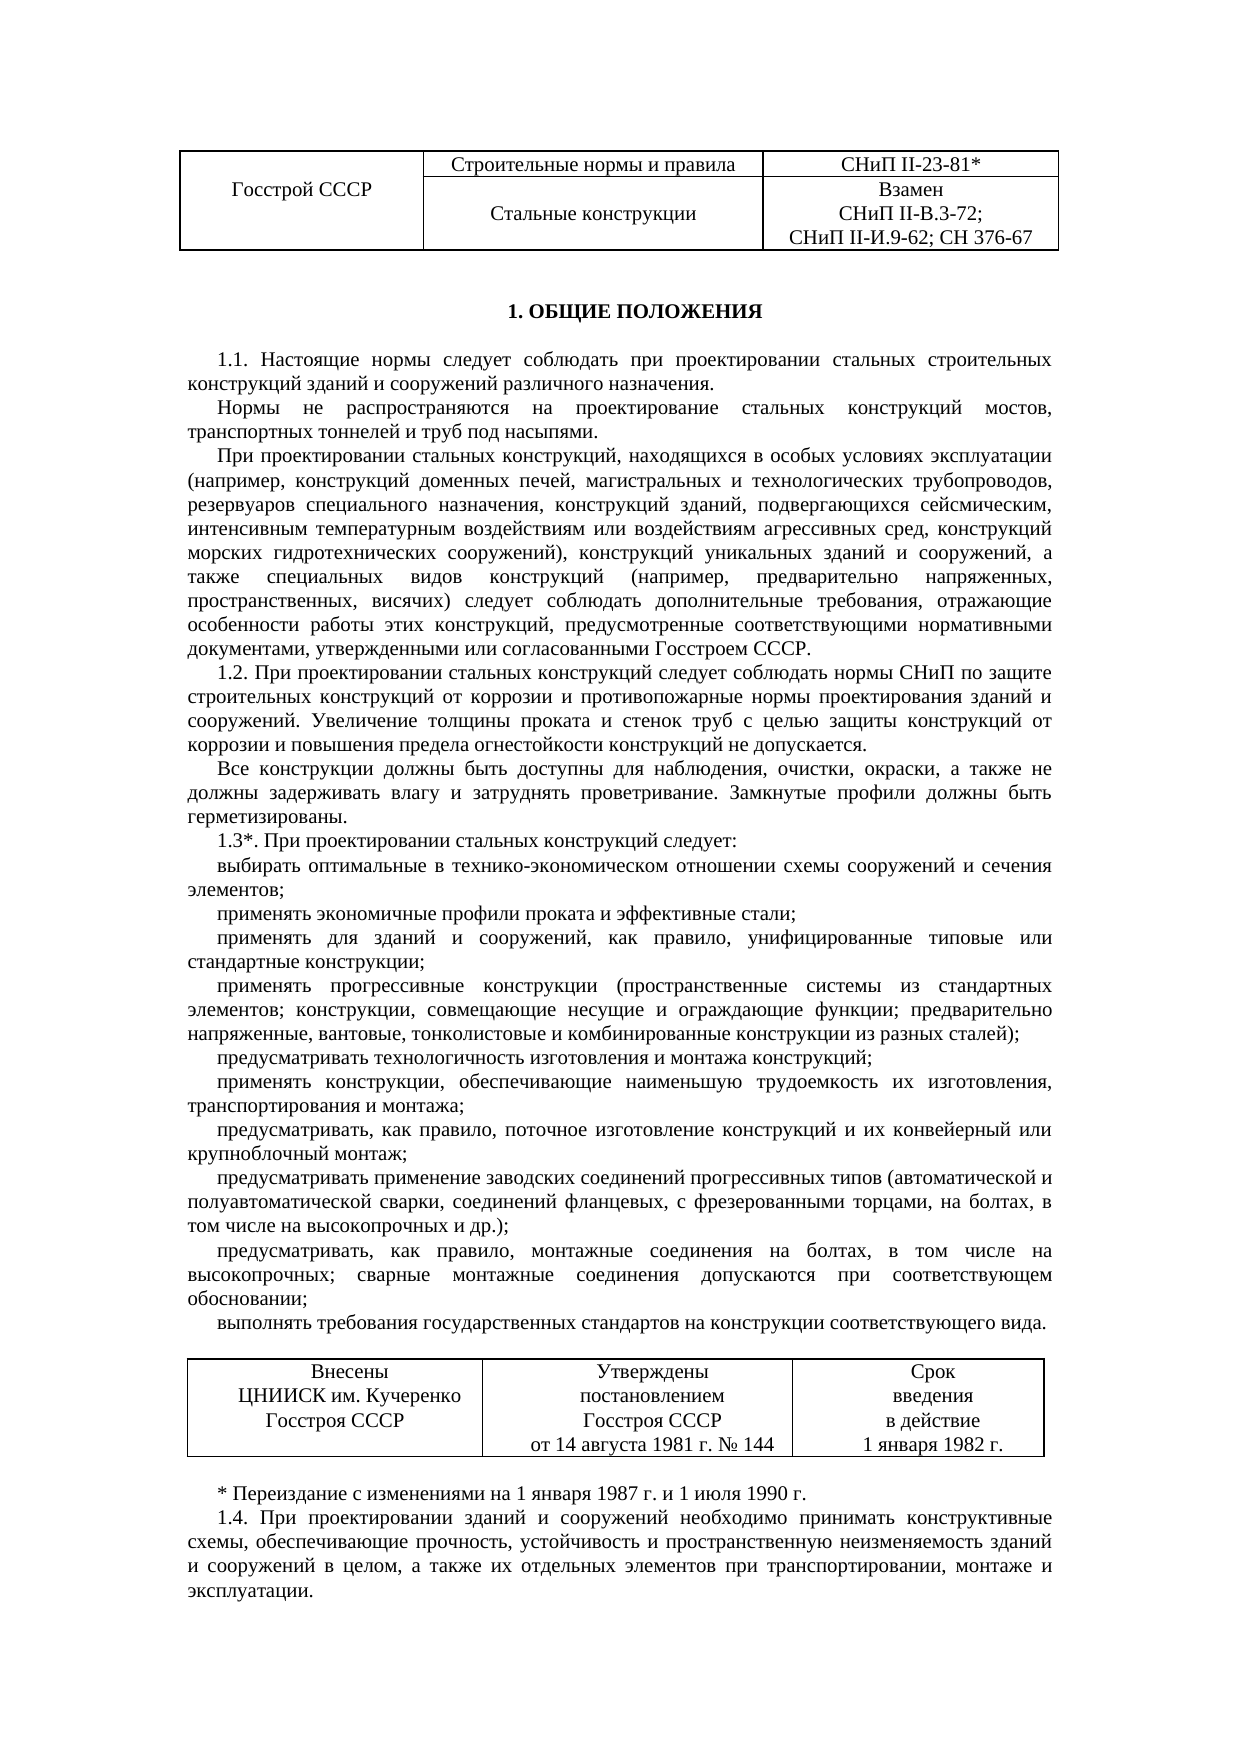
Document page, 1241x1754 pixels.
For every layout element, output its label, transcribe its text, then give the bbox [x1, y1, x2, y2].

table_header СНиП II-23-81* [764, 152, 1058, 176]
text выбирать оптимальные в технико-экономическом отношении схемы сооружений и сечения элементов; [187, 852, 1053, 901]
text предусматривать технологичность изготовления и монтажа конструкций; [187, 1045, 1053, 1069]
text выполнять требования государственных стандартов на конструкции соответствующего вида. [187, 1310, 1053, 1334]
text 1.1. Настоящие нормы следует соблюдать при проектировании стальных строительных конструкций зданий и сооружений различного назначения. [187, 347, 1053, 395]
text Нормы не распространяются на проектирование стальных конструкций мостов, транспортных тоннелей и труб под насыпями. [187, 395, 1053, 443]
text предусматривать, как правило, поточное изготовление конструкций и их конвейерный или крупноблочный монтаж; [187, 1117, 1053, 1165]
text 1.3*. При проектировании стальных конструкций следует: [187, 828, 1053, 852]
table_header Срок введения в действие 1 января 1982 г. [793, 1360, 1043, 1456]
subtitle 1. ОБЩИЕ ПОЛОЖЕНИЯ [187, 299, 1053, 323]
text применять экономичные профили проката и эффективные стали; [187, 901, 1053, 925]
text 1.2. При проектировании стальных конструкций следует соблюдать нормы СНиП по защите строительных конструкций от коррозии и противопожарные нормы проектирования зданий и сооружений. Увеличение толщины проката и стенок труб с целью защиты конструкций от коррозии и повышения предела огнестойкости конструкций не допускается. [187, 660, 1053, 756]
text применять конструкции, обеспечивающие наименьшую трудоемкость их изготовления, транспортирования и монтажа; [187, 1069, 1053, 1117]
text 1.4. При проектировании зданий и сооружений необходимо принимать конструктивные схемы, обеспечивающие прочность, устойчивость и пространственную неизменяемость зданий и сооружений в целом, а также их отдельных элементов при транспортировании, монтаже и эксплуатации. [187, 1505, 1053, 1602]
table_header [181, 152, 423, 176]
text При проектировании стальных конструкций, находящихся в особых условиях эксплуатации (например, конструкций доменных печей, магистральных и технологических трубопроводов, резервуаров специального назначения, конструкций зданий, подвергающихся сейсмическим, интенсивным температурным воздействиям или воздействиям агрессивных сред, конструкций морских гидротехнических сооружений), конструкций уникальных зданий и сооружений, а также специальных видов конструкций (например, предварительно напряженных, пространственных, висячих) следует соблюдать дополнительные требования, отражающие особенности работы этих конструкций, предусмотренные соответствующими нормативными документами, утвержденными или согласованными Госстроем СССР. [187, 443, 1053, 660]
table_header Строительные нормы и правила [424, 152, 762, 176]
table_header Внесены ЦНИИСК им. Кучеренко Госстроя СССР [188, 1360, 482, 1456]
text предусматривать применение заводских соединений прогрессивных типов (автоматической и полуавтоматической сварки, соединений фланцевых, с фрезерованными торцами, на болтах, в том числе на высокопрочных и др.); [187, 1165, 1053, 1237]
table_cell Взамен СНиП II-В.3-72; СНиП II-И.9-62; СН 376-67 [764, 177, 1058, 249]
table_cell Госстрой СССР [181, 176, 423, 249]
table_cell Стальные конструкции [424, 177, 762, 249]
text * Переиздание с изменениями на 1 января 1987 г. и 1 июля 1990 г. [187, 1481, 1053, 1505]
table_header Утверждены постановлением Госстроя СССР от 14 августа 1981 г. № 144 [483, 1360, 792, 1456]
text применять прогрессивные конструкции (пространственные системы из стандартных элементов; конструкции, совмещающие несущие и ограждающие функции; предварительно напряженные, вантовые, тонколистовые и комбинированные конструкции из разных сталей); [187, 973, 1053, 1045]
text предусматривать, как правило, монтажные соединения на болтах, в том числе на высокопрочных; сварные монтажные соединения допускаются при соответствующем обосновании; [187, 1237, 1053, 1310]
text Все конструкции должны быть доступны для наблюдения, очистки, окраски, а также не должны задерживать влагу и затруднять проветривание. Замкнутые профили должны быть герметизированы. [187, 756, 1053, 828]
text применять для зданий и сооружений, как правило, унифицированные типовые или стандартные конструкции; [187, 925, 1053, 973]
